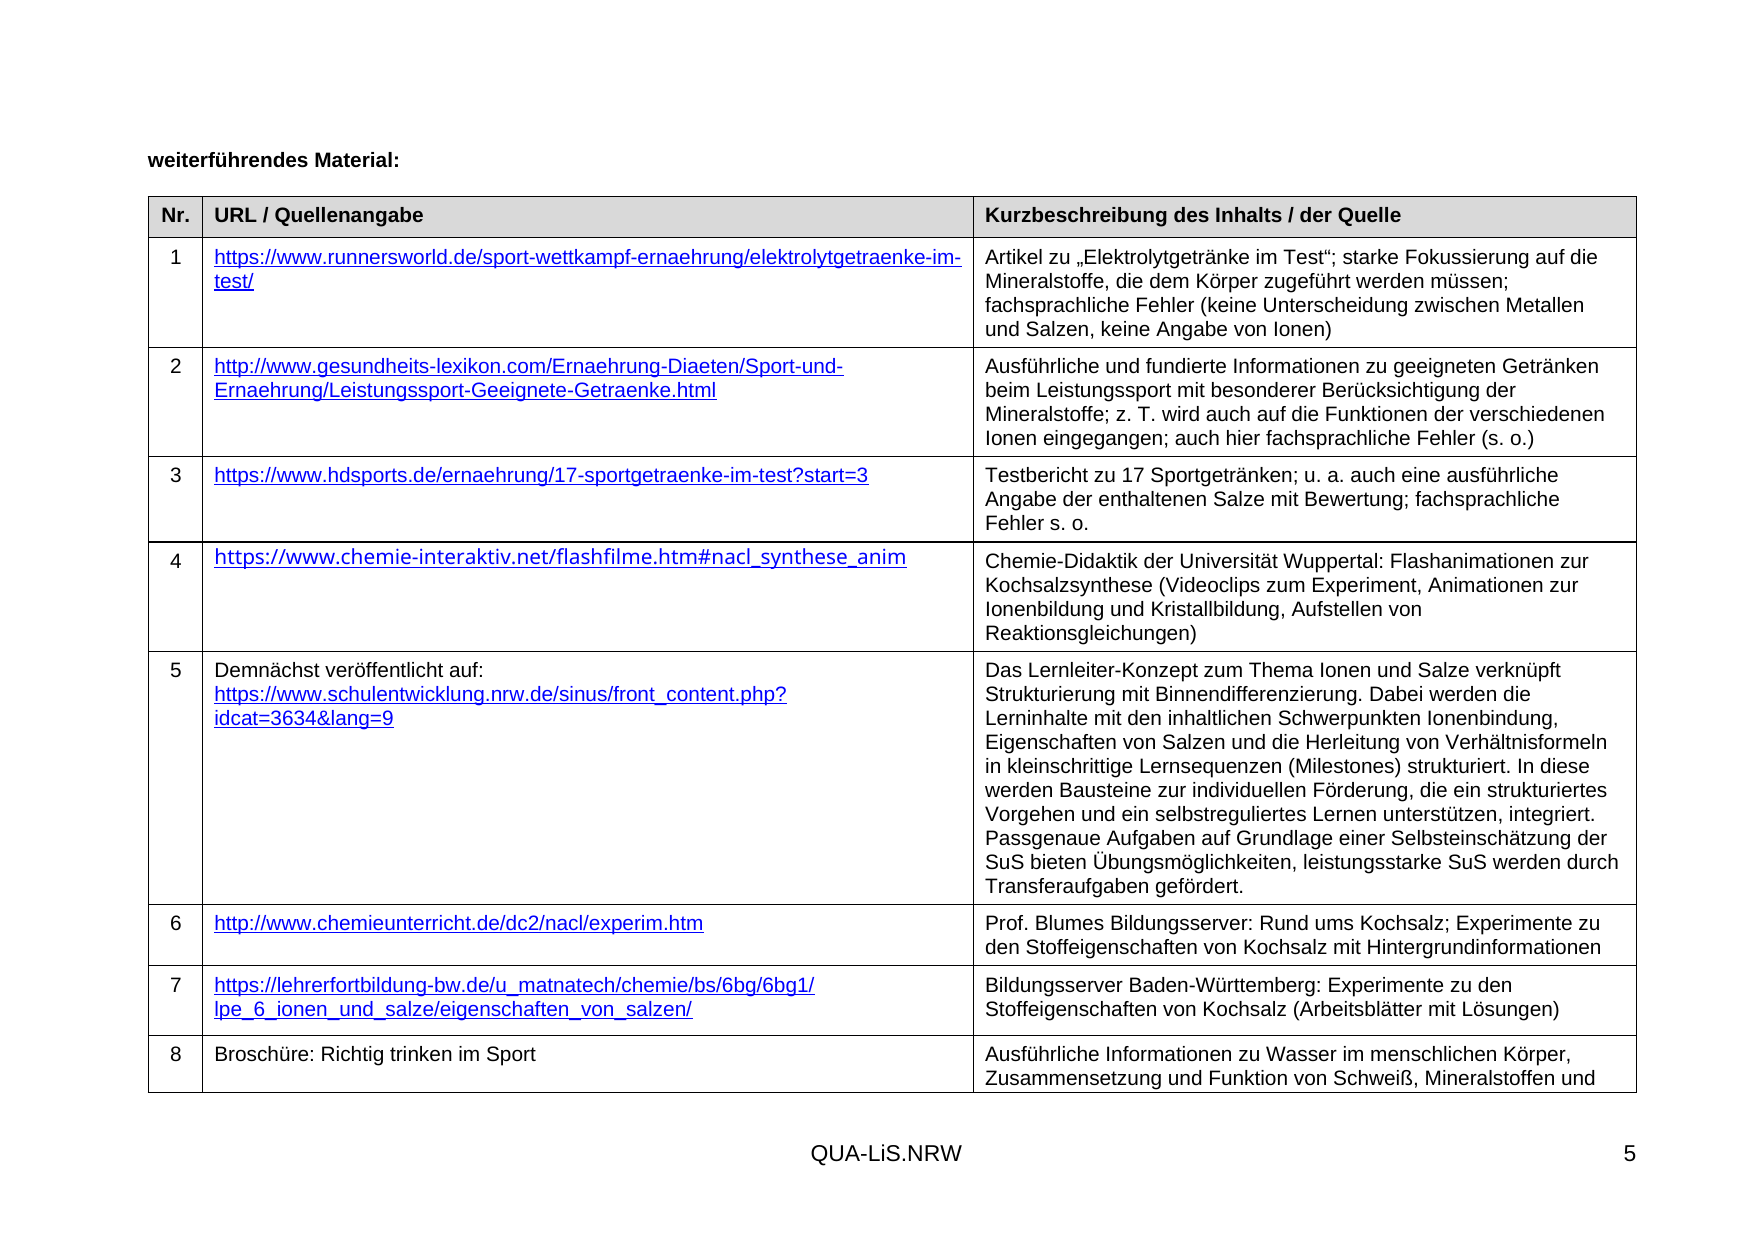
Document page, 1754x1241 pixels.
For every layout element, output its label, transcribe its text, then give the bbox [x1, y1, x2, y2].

text weiterführendes Material: [148, 148, 1636, 172]
table_cell Das Lernleiter-Konzept zum Thema Ionen und Salze verknüpft Strukturierung mit Binnendifferenzierung. Dabei werden die Lerninhalte mit den inhaltlichen Schwerpunkten Ionenbindung, Eigenschaften von Salzen und die Herleitung von Verhältnisformeln in kleinschrittige Lernsequenzen (Milestones) strukturiert. In diese werden Bausteine zur individuellen Förderung, die ein strukturiertes Vorgehen und ein selbstreguliertes Lernen unterstützen, integriert. Passgenaue Aufgaben auf Grundlage einer Selbsteinschätzung der SuS bieten Übungsmöglichkeiten, leistungsstarke SuS werden durch Transferaufgaben gefördert. [974, 652, 1636, 904]
table_cell 7 [149, 966, 202, 1035]
table_cell https://www.runnersworld.de/sport-wettkampf-ernaehrung/elektrolytgetraenke-im-test/ [203, 238, 973, 347]
table_header Nr. [149, 197, 202, 237]
table_cell Bildungsserver Baden-Württemberg: Experimente zu den Stoffeigenschaften von Kochsalz (Arbeitsblätter mit Lösungen) [974, 966, 1636, 1035]
table_cell 3 [149, 457, 202, 541]
table_cell 4 [149, 543, 202, 651]
table_cell 2 [149, 348, 202, 456]
table_cell https://lehrerfortbildung-bw.de/u_matnatech/chemie/bs/6bg/6bg1/lpe_6_ionen_und_salze/eigenschaften_von_salzen/ [203, 966, 973, 1035]
table_cell 1 [149, 238, 202, 347]
table_cell 8 [149, 1036, 202, 1092]
table_cell Artikel zu „Elektrolytgetränke im Test“; starke Fokussierung auf die Mineralstoffe, die dem Körper zugeführt werden müssen; fachsprachliche Fehler (keine Unterscheidung zwischen Metallen und Salzen, keine Angabe von Ionen) [974, 238, 1636, 347]
table_header URL / Quellenangabe [203, 197, 973, 237]
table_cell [203, 1036, 973, 1092]
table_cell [974, 1036, 1636, 1092]
table_cell Testbericht zu 17 Sportgetränken; u. a. auch eine ausführliche Angabe der enthaltenen Salze mit Bewertung; fachsprachliche Fehler s. o. [974, 457, 1636, 541]
table_cell Prof. Blumes Bildungsserver: Rund ums Kochsalz; Experimente zu den Stoffeigenschaften von Kochsalz mit Hintergrundinformationen [974, 905, 1636, 965]
table_cell https://www.hdsports.de/ernaehrung/17-sportgetraenke-im-test?start=3 [203, 457, 973, 541]
table_cell http://www.gesundheits-lexikon.com/Ernaehrung-Diaeten/Sport-und-Ernaehrung/Leistungssport-Geeignete-Getraenke.html [203, 348, 973, 456]
table_cell Chemie-Didaktik der Universität Wuppertal: Flashanimationen zur Kochsalzsynthese (Videoclips zum Experiment, Animationen zur Ionenbildung und Kristallbildung, Aufstellen von Reaktionsgleichungen) [974, 543, 1636, 651]
table_cell 5 [149, 652, 202, 904]
table_cell Ausführliche und fundierte Informationen zu geeigneten Getränken beim Leistungssport mit besonderer Berücksichtigung der Mineralstoffe; z. T. wird auch auf die Funktionen der verschiedenen Ionen eingegangen; auch hier fachsprachliche Fehler (s. o.) [974, 348, 1636, 456]
table_cell 6 [149, 905, 202, 965]
table_cell https://www.chemie-interaktiv.net/flashfilme.htm#nacl_synthese_anim [203, 543, 973, 651]
table_header Kurzbeschreibung des Inhalts / der Quelle [974, 197, 1636, 237]
table_cell http://www.chemieunterricht.de/dc2/nacl/experim.htm [203, 905, 973, 965]
table_cell Demnächst veröffentlicht auf: https://www.schulentwicklung.nrw.de/sinus/front_content.php?idcat=3634&lang=9 [203, 652, 973, 904]
